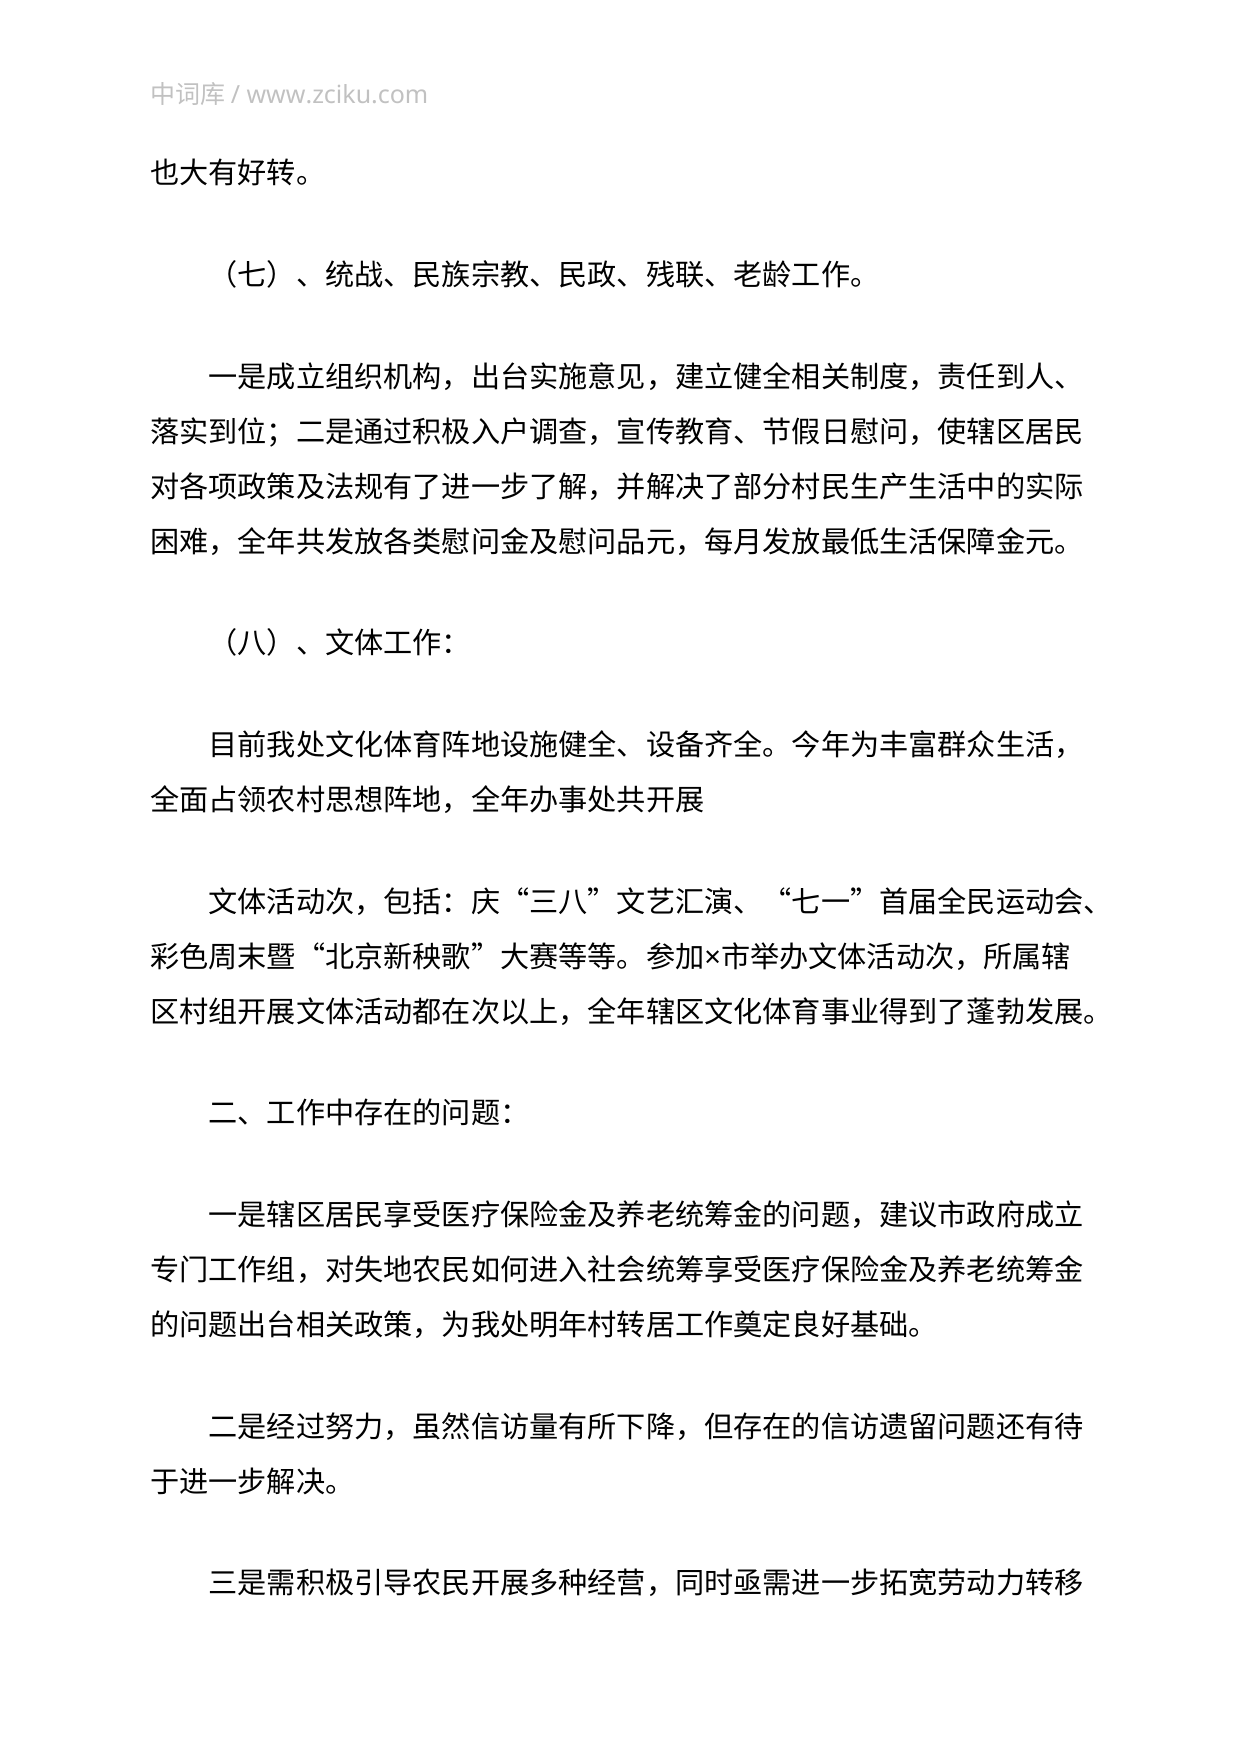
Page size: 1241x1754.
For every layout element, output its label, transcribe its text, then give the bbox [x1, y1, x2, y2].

text 二、工作中存在的问题： [150, 1090, 1090, 1132]
text 二是经过努力，虽然信访量有所下降，但存在的信访遗留问题还有待于进一步解决。 [150, 1403, 1090, 1501]
text 目前我处文化体育阵地设施健全、设备齐全。今年为丰富群众生活，全面占领农村思想阵地，全年办事处共开展 [150, 722, 1090, 819]
text 一是辖区居民享受医疗保险金及养老统筹金的问题，建议市政府成立专门工作组，对失地农民如何进入社会统筹享受医疗保险金及养老统筹金的问题出台相关政策，为我处明年村转居工作奠定良好基础。 [150, 1192, 1090, 1344]
text 文体活动次，包括：庆“三八”文艺汇演、“七一”首届全民运动会、彩色周末暨“北京新秧歌”大赛等等。参加×市举办文体活动次，所属辖区村组开展文体活动都在次以上，全年辖区文化体育事业得到了蓬勃发展。 [150, 878, 1090, 1031]
text （八）、文体工作： [150, 620, 1090, 662]
text （七）、统战、民族宗教、民政、残联、老龄工作。 [150, 252, 1090, 294]
text 一是成立组织机构，出台实施意见，建立健全相关制度，责任到人、落实到位；二是通过积极入户调查，宣传教育、节假日慰问，使辖区居民对各项政策及法规有了进一步了解，并解决了部分村民生产生活中的实际困难，全年共发放各类慰问金及慰问品元，每月发放最低生活保障金元。 [150, 353, 1090, 561]
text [150, 150, 1090, 192]
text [150, 1560, 1090, 1602]
